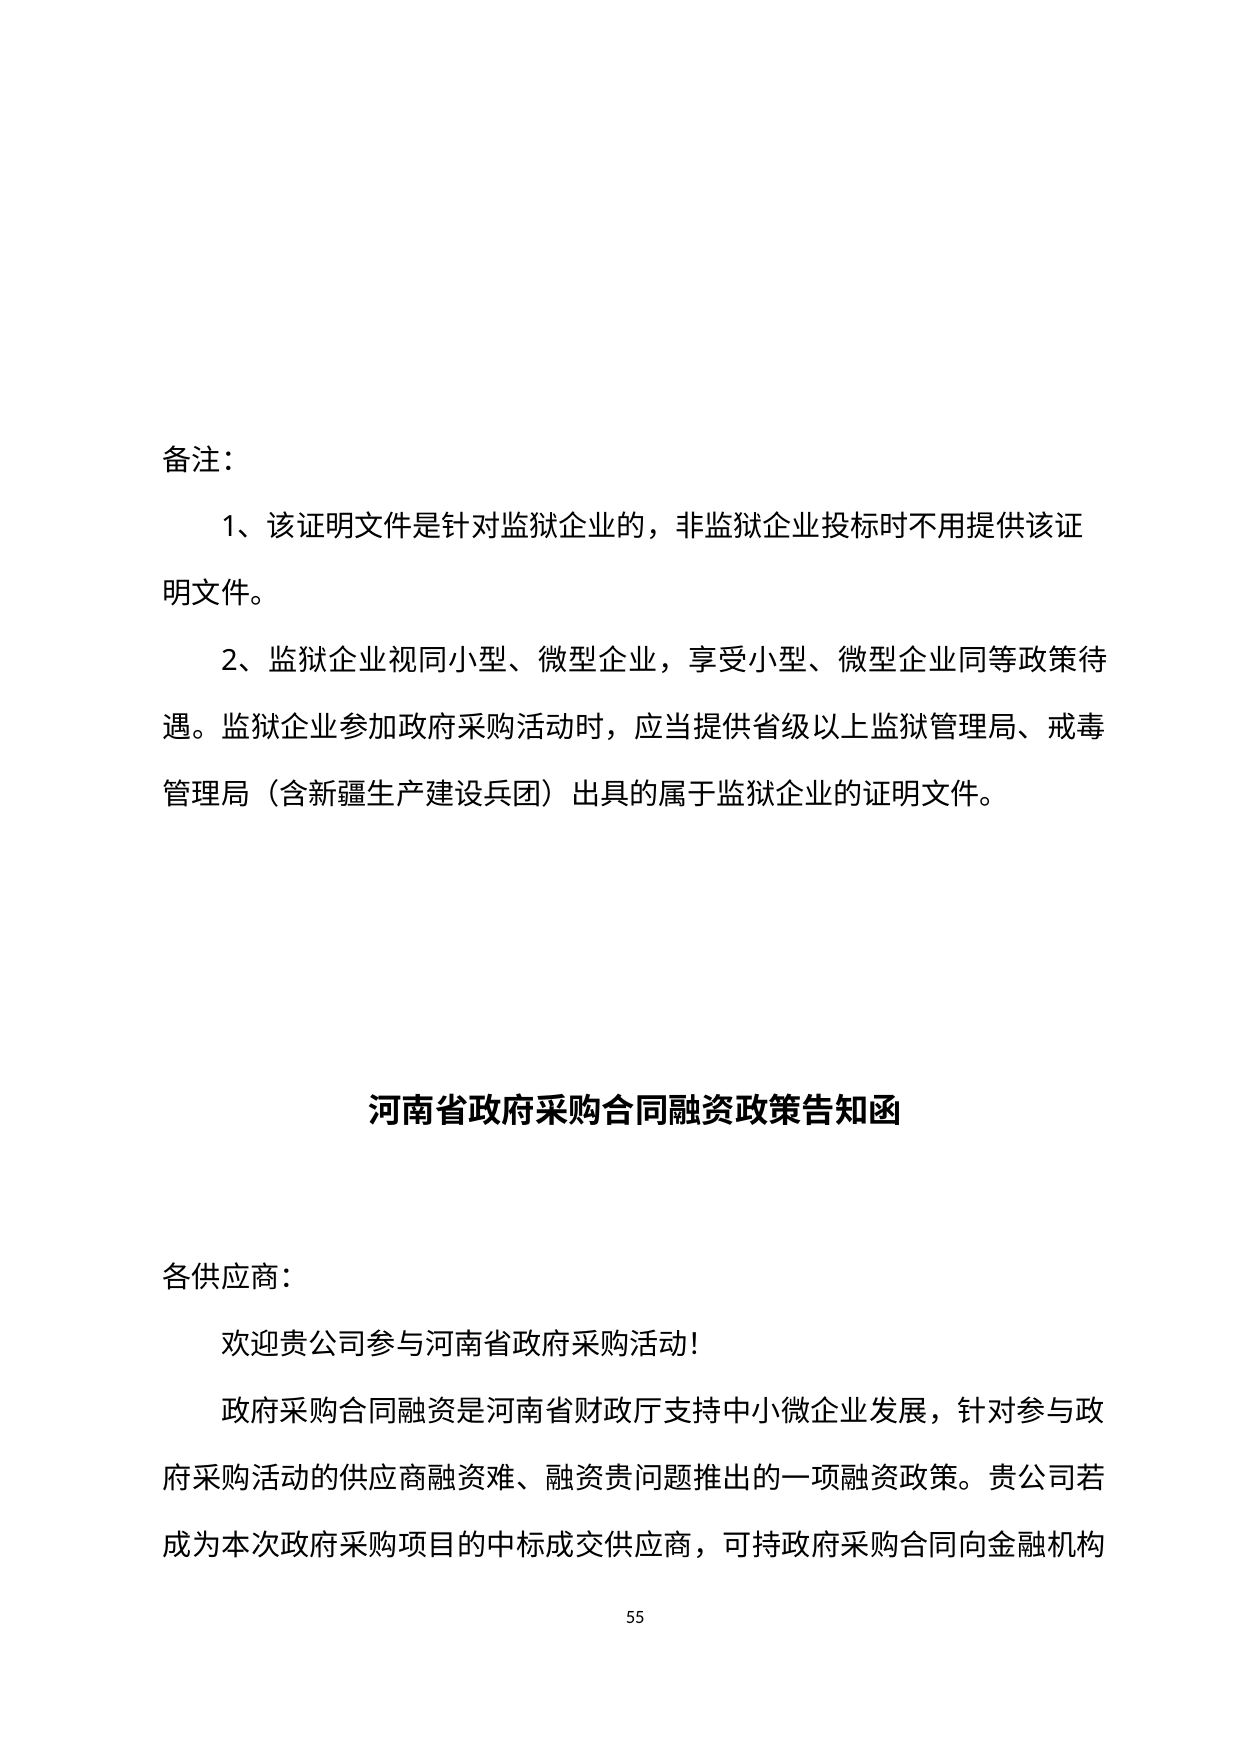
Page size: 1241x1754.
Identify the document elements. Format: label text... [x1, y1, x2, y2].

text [162, 1375, 1107, 1576]
text 欢迎贵公司参与河南省政府采购活动！ [162, 1308, 1107, 1375]
text 各供应商： [162, 1241, 1107, 1308]
text 2、监狱企业视同小型、微型企业，享受小型、微型企业同等政策待遇。监狱企业参加政府采购活动时，应当提供省级以上监狱管理局、戒毒管理局（含新疆生产建设兵团）出具的属于监狱企业的证明文件。 [162, 624, 1107, 825]
text 备注： [162, 424, 1107, 491]
text 河南省政府采购合同融资政策告知函 [162, 1074, 1107, 1141]
text 1、该证明文件是针对监狱企业的，非监狱企业投标时不用提供该证明文件。 [162, 491, 1107, 624]
